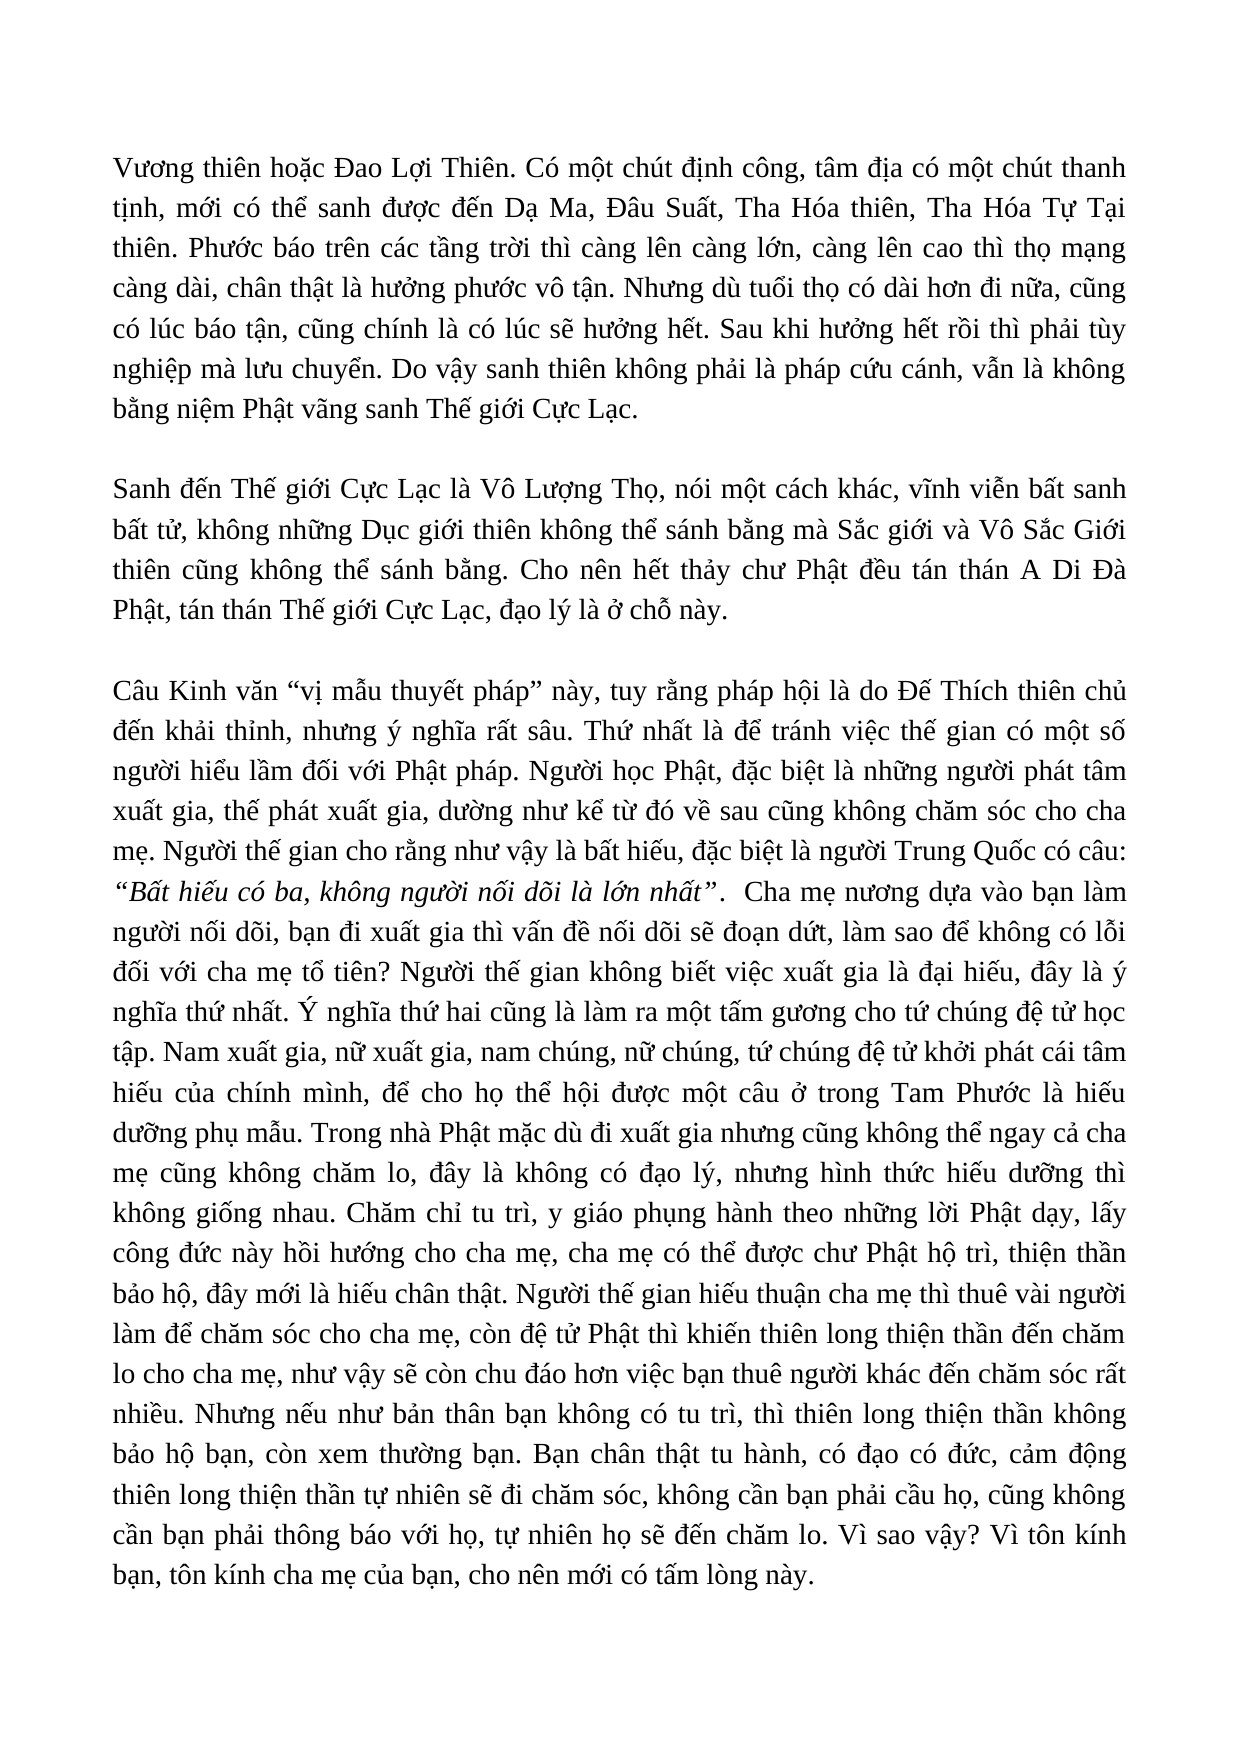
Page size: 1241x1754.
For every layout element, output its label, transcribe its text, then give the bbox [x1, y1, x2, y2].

text Câu Kinh văn “vị mẫu thuyết pháp” này, tuy rằng pháp hội là do Đế Thích thiên chủ đến khải thỉnh, nhưng ý nghĩa rất sâu. Thứ nhất là để tránh việc thế gian có một số người hiểu lầm đối với Phật pháp. Người học Phật, đặc biệt là những người phát tâm xuất gia, thế phát xuất gia, dường như kể từ đó về sau cũng không chăm sóc cho cha mẹ. Người thế gian cho rằng như vậy là bất hiếu, đặc biệt là người Trung Quốc có câu: “Bất hiếu có ba, không người nối dõi là lớn nhất”. Cha mẹ nương dựa vào bạn làm người nối dõi, bạn đi xuất gia thì vấn đề nối dõi sẽ đoạn dứt, làm sao để không có lỗi đối với cha mẹ tổ tiên? Người thế gian không biết việc xuất gia là đại hiếu, đây là ý nghĩa thứ nhất. Ý nghĩa thứ hai cũng là làm ra một tấm gương cho tứ chúng đệ tử học tập. Nam xuất gia, nữ xuất gia, nam chúng, nữ chúng, tứ chúng đệ tử khởi phát cái tâm hiếu của chính mình, để cho họ thể hội được một câu ở trong Tam Phước là hiếu dưỡng phụ mẫu. Trong nhà Phật mặc dù đi xuất gia nhưng cũng không thể ngay cả cha mẹ cũng không chăm lo, đây là không có đạo lý, nhưng hình thức hiếu dưỡng thì không giống nhau. Chăm chỉ tu trì, y giáo phụng hành theo những lời Phật dạy, lấy công đức này hồi hướng cho cha mẹ, cha mẹ có thể được chư Phật hộ trì, thiện thần bảo hộ, đây mới là hiếu chân thật. Người thế gian hiếu thuận cha mẹ thì thuê vài người làm để chăm sóc cho cha mẹ, còn đệ tử Phật thì khiến thiên long thiện thần đến chăm lo cho cha mẹ, như vậy sẽ còn chu đáo hơn việc bạn thuê người khác đến chăm sóc rất nhiều. Nhưng nếu như bản thân bạn không có tu trì, thì thiên long thiện thần không bảo hộ bạn, còn xem thường bạn. Bạn chân thật tu hành, có đạo có đức, cảm động thiên long thiện thần tự nhiên sẽ đi chăm sóc, không cần bạn phải cầu họ, cũng không cần bạn phải thông báo với họ, tự nhiên họ sẽ đến chăm lo. Vì sao vậy? Vì tôn kính bạn, tôn kính cha mẹ của bạn, cho nên mới có tấm lòng này. [112, 673, 1128, 1591]
text Sanh đến Thế giới Cực Lạc là Vô Lượng Thọ, nói một cách khác, vĩnh viễn bất sanh bất tử, không những Dục giới thiên không thể sánh bằng mà Sắc giới và Vô Sắc Giới thiên cũng không thể sánh bằng. Cho nên hết thảy chư Phật đều tán thán A Di Đà Phật, tán thán Thế giới Cực Lạc, đạo lý là ở chỗ này. [112, 472, 1128, 626]
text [112, 150, 1128, 425]
